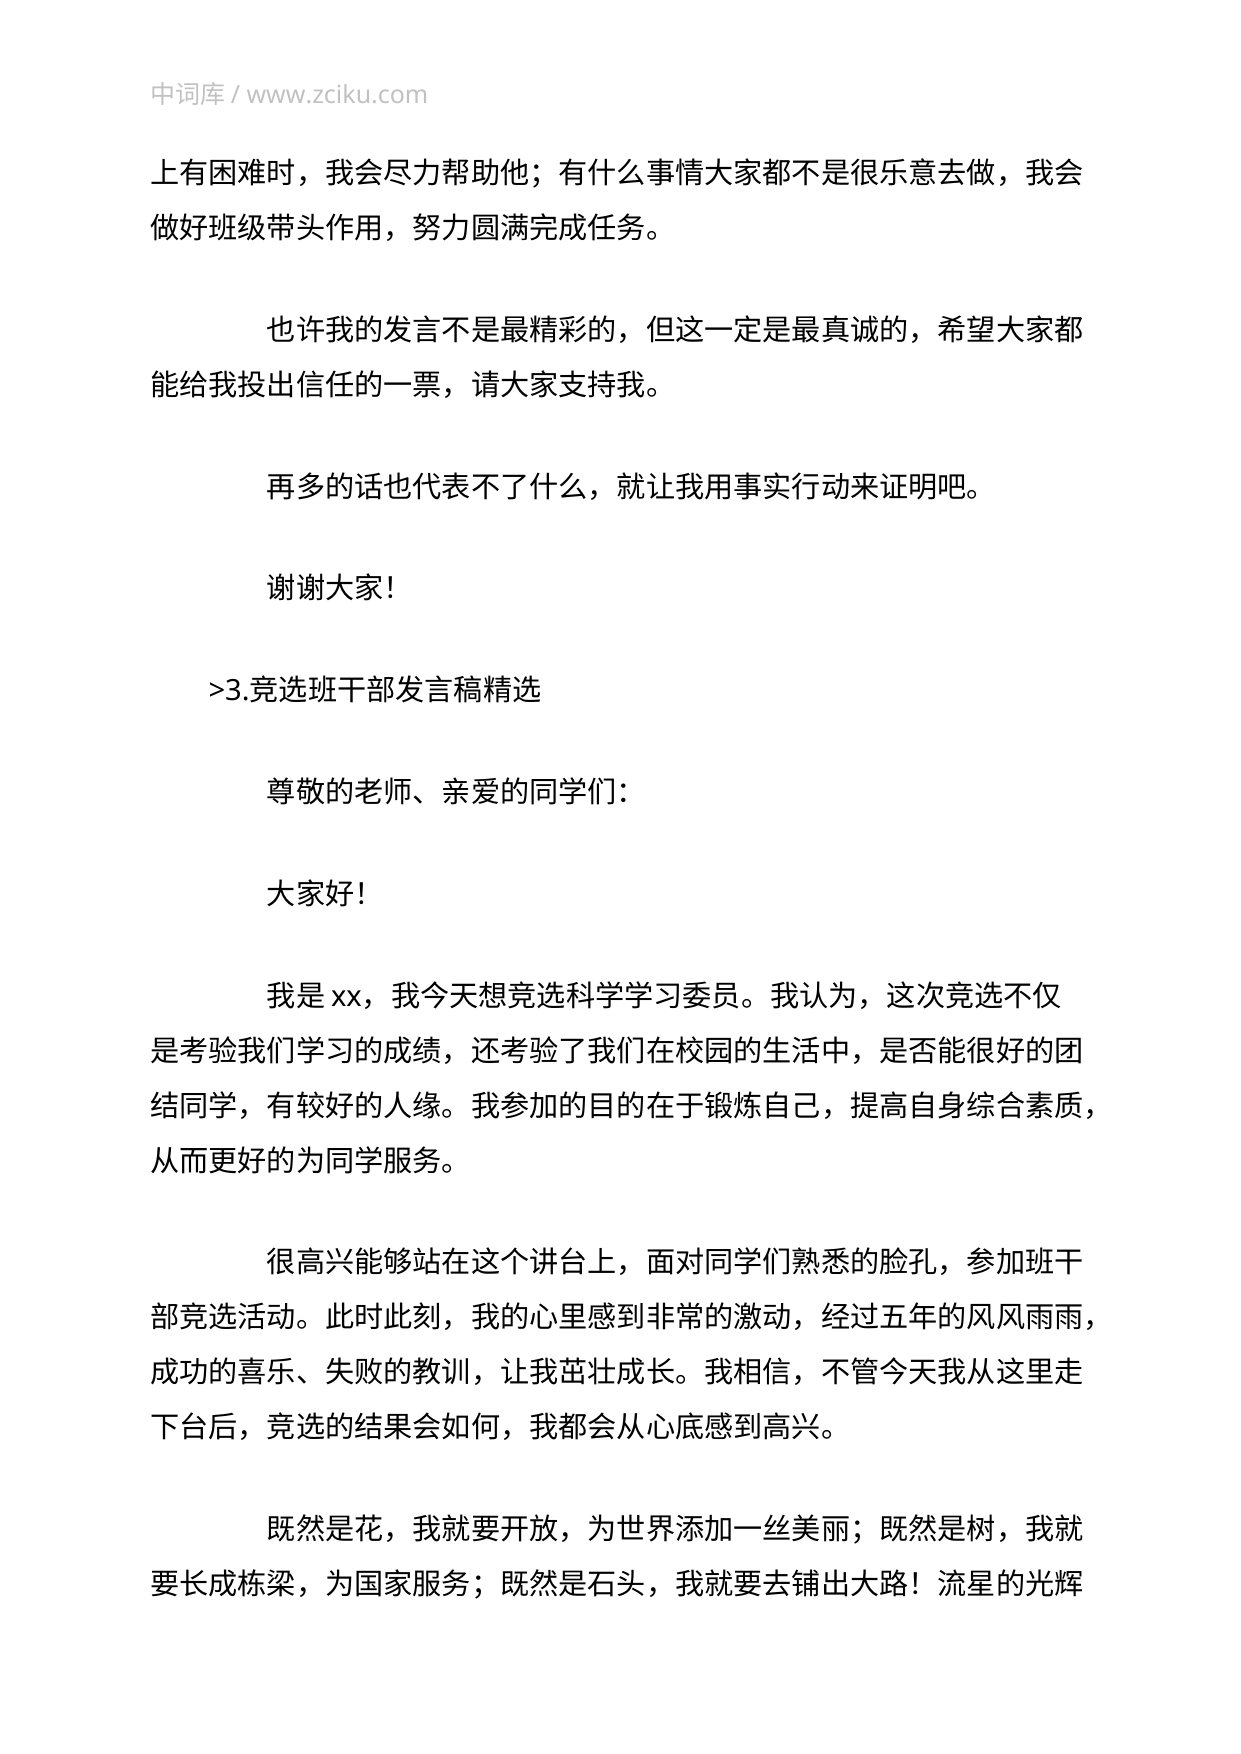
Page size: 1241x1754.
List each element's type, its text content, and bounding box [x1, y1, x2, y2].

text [150, 1505, 1090, 1603]
text 再多的话也代表不了什么，就让我用事实行动来证明吧。 [150, 463, 1090, 506]
text 大家好！ [150, 871, 1090, 913]
text 谢谢大家！ [150, 565, 1090, 607]
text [150, 150, 1090, 247]
text 很高兴能够站在这个讲台上，面对同学们熟悉的脸孔，参加班干部竞选活动。此时此刻，我的心里感到非常的激动，经过五年的风风雨雨，成功的喜乐、失败的教训，让我茁壮成长。我相信，不管今天我从这里走下台后，竞选的结果会如何，我都会从心底感到高兴。 [150, 1239, 1090, 1446]
text 尊敬的老师、亲爱的同学们： [150, 769, 1090, 811]
text 我是xx，我今天想竞选科学学习委员。我认为，这次竞选不仅是考验我们学习的成绩，还考验了我们在校园的生活中，是否能很好的团结同学，有较好的人缘。我参加的目的在于锻炼自己，提高自身综合素质，从而更好的为同学服务。 [150, 972, 1090, 1179]
text 也许我的发言不是最精彩的，但这一定是最真诚的，希望大家都能给我投出信任的一票，请大家支持我。 [150, 307, 1090, 404]
text >3.竞选班干部发言稿精选 [150, 667, 1090, 709]
